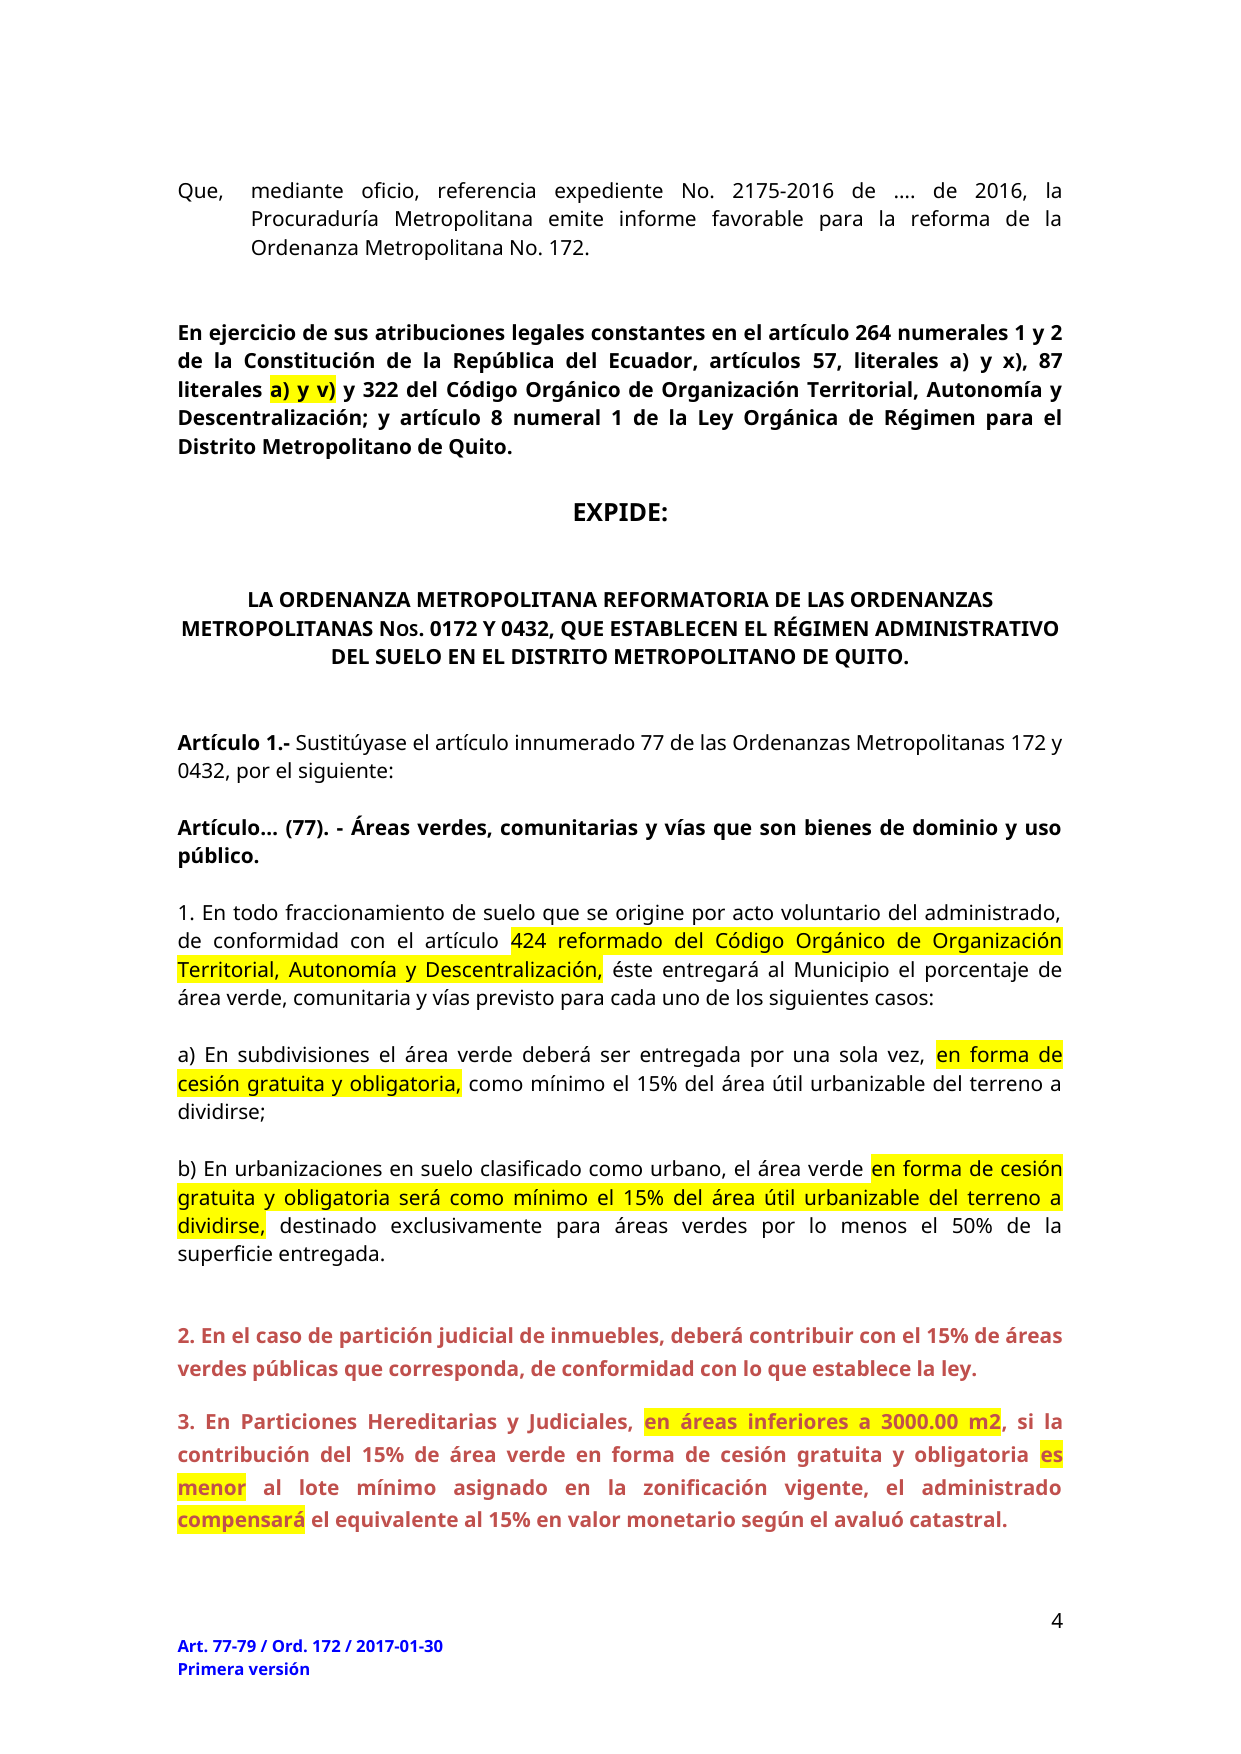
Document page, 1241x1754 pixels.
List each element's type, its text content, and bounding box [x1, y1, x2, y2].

text Artículo… (77). - Áreas verdes, comunitarias y vías que son bienes de dominio y uso público. [177, 813, 1063, 870]
text b) En urbanizaciones en suelo clasificado como urbano, el área verde en forma de cesión gratuita y obligatoria será como mínimo el 15% del área útil urbanizable del terreno a dividirse, destinado exclusivamente para áreas verdes por lo menos el 50% de la superficie entregada. [177, 1154, 871, 1183]
text LA ORDENANZA METROPOLITANA REFORMATORIA DE LAS ORDENANZAS METROPOLITANAS Nos. 0172 Y 0432, QUE ESTABLECEN EL RÉGIMEN ADMINISTRATIVO DEL SUELO EN EL DISTRITO METROPOLITANO DE QUITO. [177, 585, 1063, 671]
text Artículo 1.- Sustitúyase el artículo innumerado 77 de las Ordenanzas Metropolitanas 172 y 0432, por el siguiente: [177, 728, 1063, 784]
text 1. En todo fraccionamiento de suelo que se origine por acto voluntario del administrado, de conformidad con el artículo 424 reformado del Código Orgánico de Organización Territorial, Autonomía y Descentralización, éste entregará al Municipio el porcentaje de área verde, comunitaria y vías previsto para cada uno de los siguientes casos: [177, 898, 1063, 955]
text a) En subdivisiones el área verde deberá ser entregada por una sola vez, en forma de cesión gratuita y obligatoria, como mínimo el 15% del área útil urbanizable del terreno a dividirse; [177, 1040, 1063, 1126]
text En ejercicio de sus atribuciones legales constantes en el artículo 264 numerales 1 y 2 de la Constitución de la República del Ecuador, artículos 57, literales a) y x), 87 literales a) y v) y 322 del Código Orgánico de Organización Territorial, Autonomía y Descentralización; y artículo 8 numeral 1 de la Ley Orgánica de Régimen para el Distrito Metropolitano de Quito. [177, 318, 1063, 460]
text 3. En Particiones Hereditarias y Judiciales, en áreas inferiores a 3000.00 m2, si la contribución del 15% de área verde en forma de cesión gratuita y obligatoria es menor al lote mínimo asignado en la zonificación vigente, el administrado compensará el equivalente al 15% en valor monetario según el avaluó catastral. [177, 1407, 1063, 1534]
text EXPIDE: [177, 494, 1063, 528]
text 1. En todo fraccionamiento de suelo que se origine por acto voluntario del administrado, de conformidad con el artículo 424 reformado del Código Orgánico de Organización Territorial, Autonomía y Descentralización, éste entregará al Municipio el porcentaje de área verde, comunitaria y vías previsto para cada uno de los siguientes casos: [177, 955, 1063, 1012]
text Que, mediante oficio, referencia expediente No. 2175-2016 de …. de 2016, la Procuraduría Metropolitana emite informe favorable para la reforma de la Ordenanza Metropolitana No. 172. [177, 176, 1063, 261]
text 2. En el caso de partición judicial de inmuebles, deberá contribuir con el 15% de áreas verdes públicas que corresponda, de conformidad con lo que establece la ley. [177, 1321, 1063, 1382]
text b) En urbanizaciones en suelo clasificado como urbano, el área verde en forma de cesión gratuita y obligatoria será como mínimo el 15% del área útil urbanizable del terreno a dividirse, destinado exclusivamente para áreas verdes por lo menos el 50% de la superficie entregada. [177, 1211, 1063, 1268]
